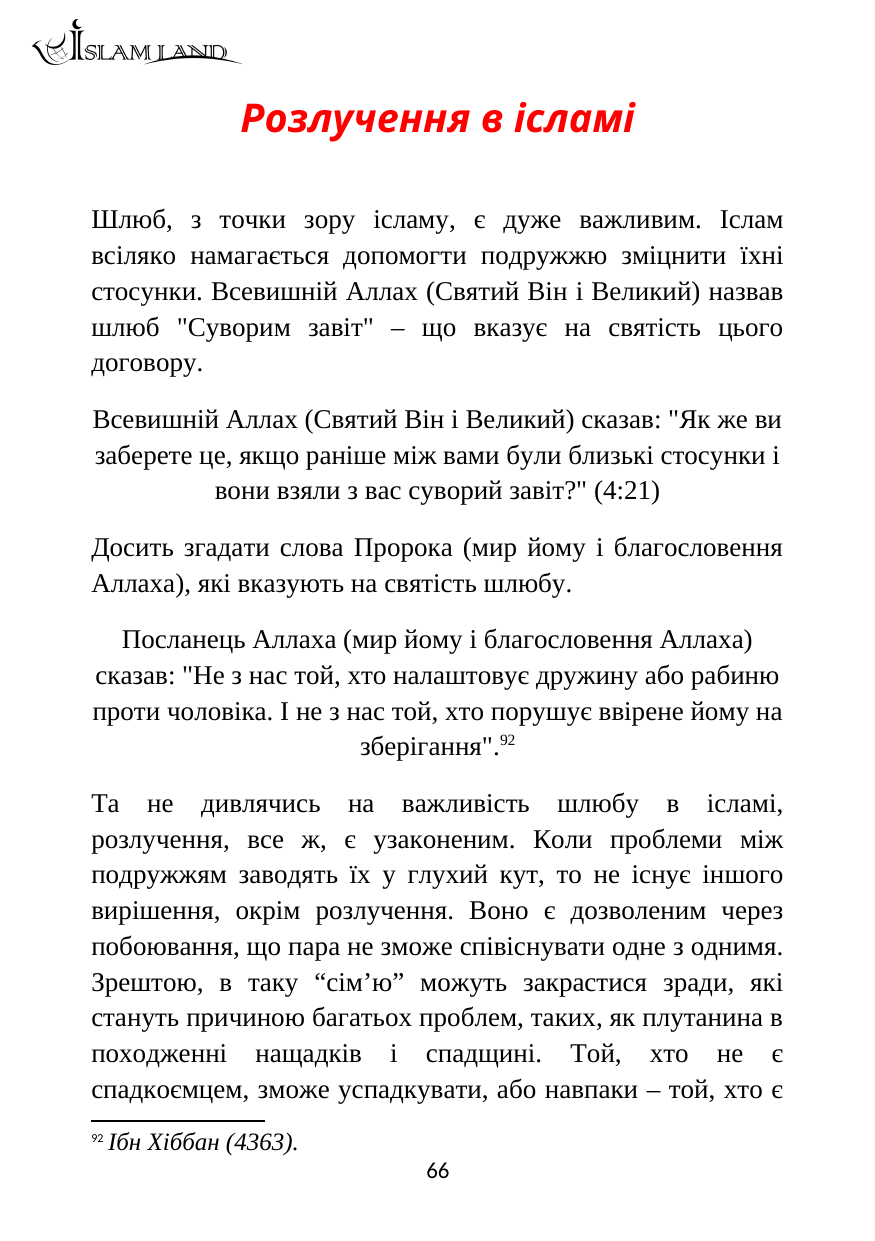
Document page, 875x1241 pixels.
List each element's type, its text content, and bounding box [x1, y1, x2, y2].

subtitle Розлучення в ісламі [91, 90, 784, 144]
text Всевишній Аллах (Святий Він і Великий) сказав: "Як же ви заберете це, якщо раніше між вами були близькі стосунки і вони взяли з вас суворий завіт?" (4:21) [91, 403, 784, 506]
text Посланець Аллаха (мир йому і благословення Аллаха) сказав: "Не з нас той, хто налаштовує дружину або рабиню проти чоловіка. І не з нас той, хто порушує ввірене йому на зберігання". [91, 623, 784, 762]
text Шлюб, з точки зору ісламу, є дуже важливим. Іслам всіляко намагається допомогти подружжю зміцнити їхні стосунки. Всевишній Аллах (Святий Він і Великий) назвав шлюб "Суворим завіт" – що вказує на святість цього договору. [91, 203, 784, 378]
text Досить згадати слова Пророка (мир йому і благословення Аллаха), які вказують на святість шлюбу. [91, 531, 784, 598]
picture [31, 19, 244, 65]
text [91, 787, 784, 1104]
